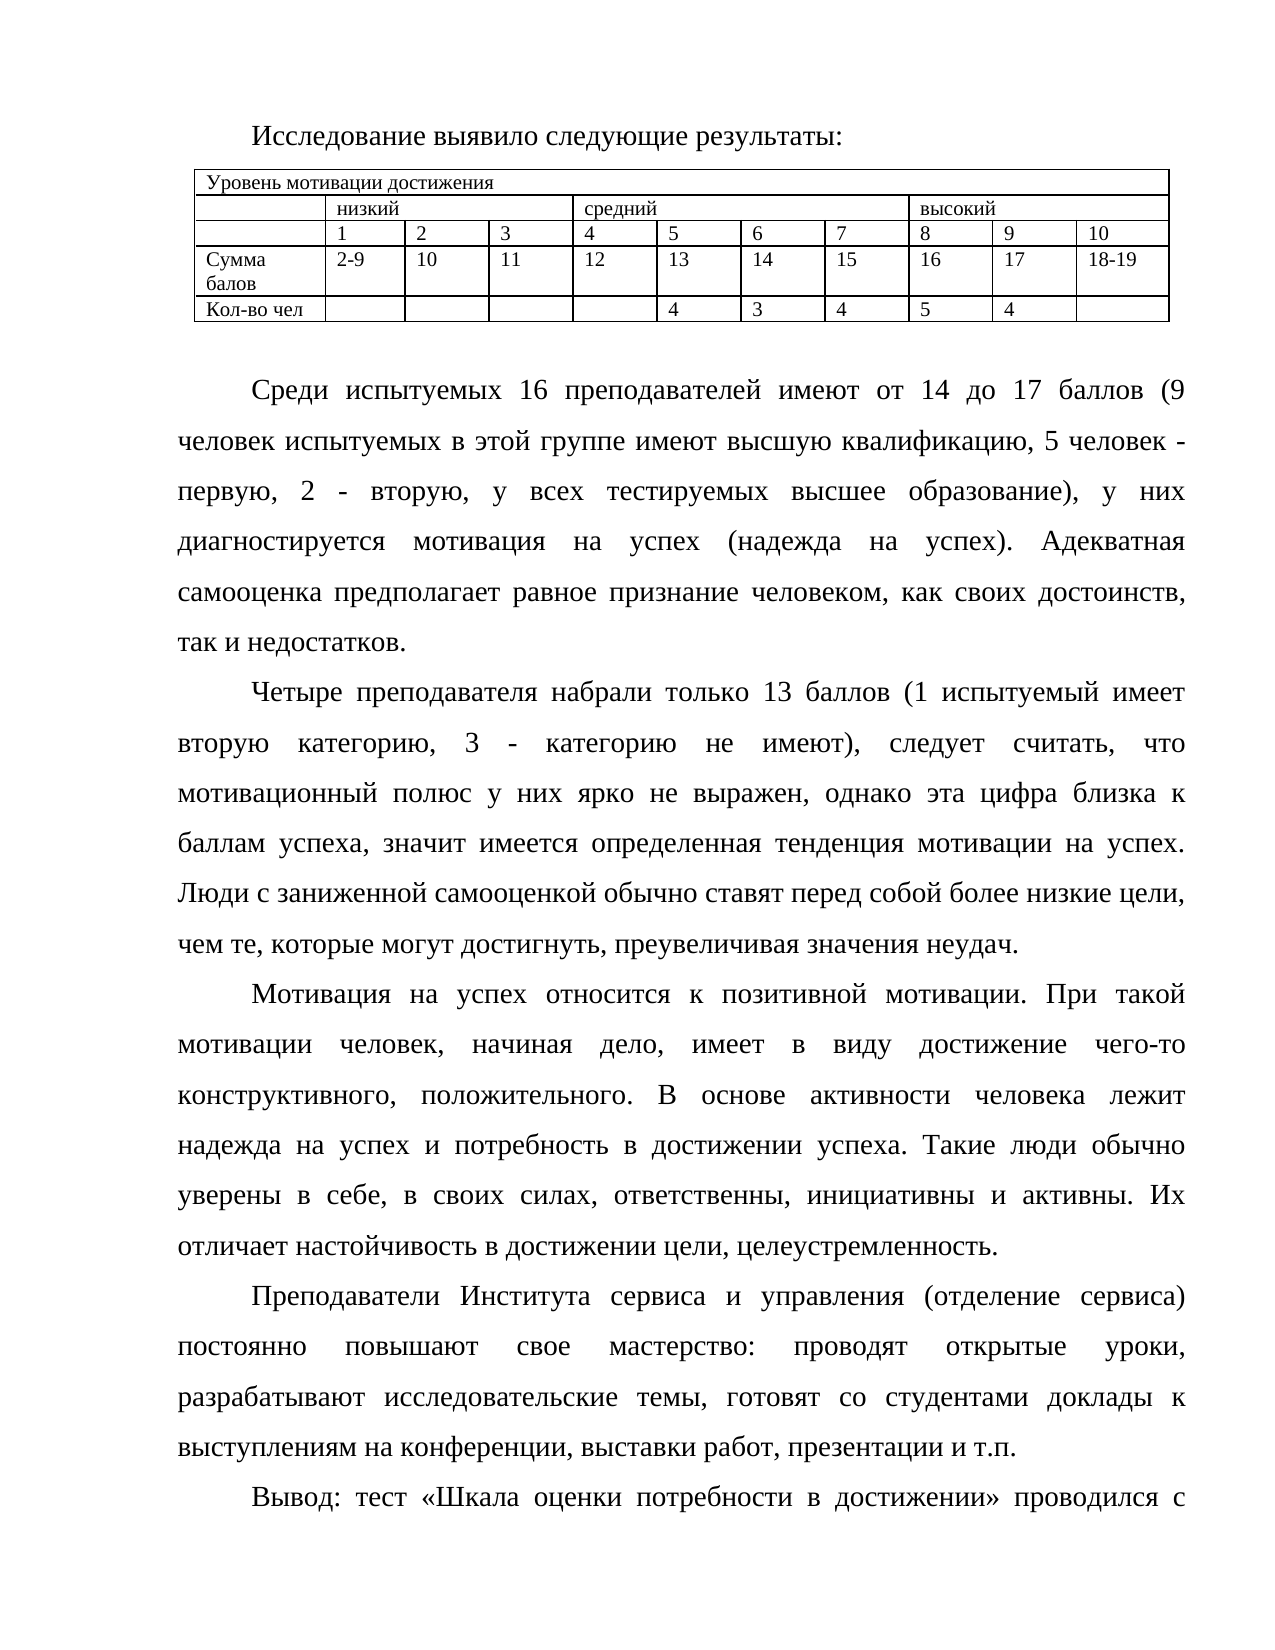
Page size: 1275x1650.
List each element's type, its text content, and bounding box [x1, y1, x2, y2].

table_cell 8 [910, 221, 992, 245]
table_cell 3 [742, 297, 824, 321]
table_cell 14 [742, 247, 824, 295]
table_cell 9 [993, 221, 1076, 245]
table_cell низкий [326, 196, 572, 220]
table_cell 3 [490, 221, 572, 245]
table_cell 17 [993, 247, 1076, 295]
table_cell 12 [574, 247, 656, 295]
text Мотивация на успех относится к позитивной мотивации. При такой мотивации человек, начиная дело, имеет в виду достижение чего-то конструктивного, положительного. В основе активности человека лежит надежда на успех и потребность в достижении успеха. Такие люди обычно уверены в себе, в своих силах, ответственны, инициативны и активны. Их отличает настойчивость в достижении цели, целеустремленность. [177, 976, 1186, 1261]
text Среди испытуемых 16 преподавателей имеют от 14 до 17 баллов (9 человек испытуемых в этой группе имеют высшую квалификацию, 5 человек - первую, 2 - вторую, у всех тестируемых высшее образование), у них диагностируется мотивация на успех (надежда на успех). Адекватная самооценка предполагает равное признание человеком, как своих достоинств, так и недостатков. [177, 372, 1186, 658]
table_cell 4 [826, 297, 908, 321]
text Преподаватели Института сервиса и управления (отделение сервиса) постоянно повышают свое мастерство: проводят открытые уроки, разрабатывают исследовательские темы, готовят со студентами доклады к выступлениям на конференции, выставки работ, презентации и т.п. [177, 1278, 1186, 1463]
table_cell [490, 297, 572, 321]
table_cell 4 [574, 221, 656, 245]
table_cell [574, 297, 656, 321]
table_cell высокий [910, 196, 1168, 220]
table_cell [195, 221, 325, 245]
table_cell 2-9 [326, 247, 404, 295]
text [177, 1479, 1186, 1513]
table_cell 6 [742, 221, 824, 245]
table_header Уровень мотивации достижения [195, 170, 1168, 194]
table_cell 18-19 [1077, 247, 1168, 295]
table_cell 1 [326, 221, 404, 245]
table_cell [406, 297, 488, 321]
table_cell 10 [1077, 221, 1168, 245]
table_cell средний [574, 196, 908, 220]
text Четыре преподавателя набрали только 13 баллов (1 испытуемый имеет вторую категорию, 3 - категорию не имеют), следует считать, что мотивационный полюс у них ярко не выражен, однако эта цифра близка к баллам успеха, значит имеется определенная тенденция мотивации на успех. Люди с заниженной самооценкой обычно ставят перед собой более низкие цели, чем те, которые могут достигнуть, преувеличивая значения неудач. [177, 674, 1186, 959]
table_cell 16 [910, 247, 992, 295]
table_cell 4 [658, 297, 740, 321]
table_cell [195, 195, 325, 220]
table_cell 5 [658, 221, 740, 245]
table_cell 5 [910, 297, 992, 321]
table_cell 4 [993, 297, 1076, 321]
text Исследование выявило следующие результаты: [177, 118, 1186, 152]
table_cell 11 [490, 247, 572, 295]
table_cell 10 [406, 247, 488, 295]
table_cell [1077, 297, 1168, 321]
table_cell 15 [826, 247, 908, 295]
table_cell 2 [406, 221, 488, 245]
table_cell Сумма балов [195, 246, 325, 295]
table_cell Кол-во чел [195, 296, 325, 321]
table_cell 13 [658, 247, 740, 295]
table_cell [326, 297, 404, 321]
table_cell 7 [826, 221, 908, 245]
